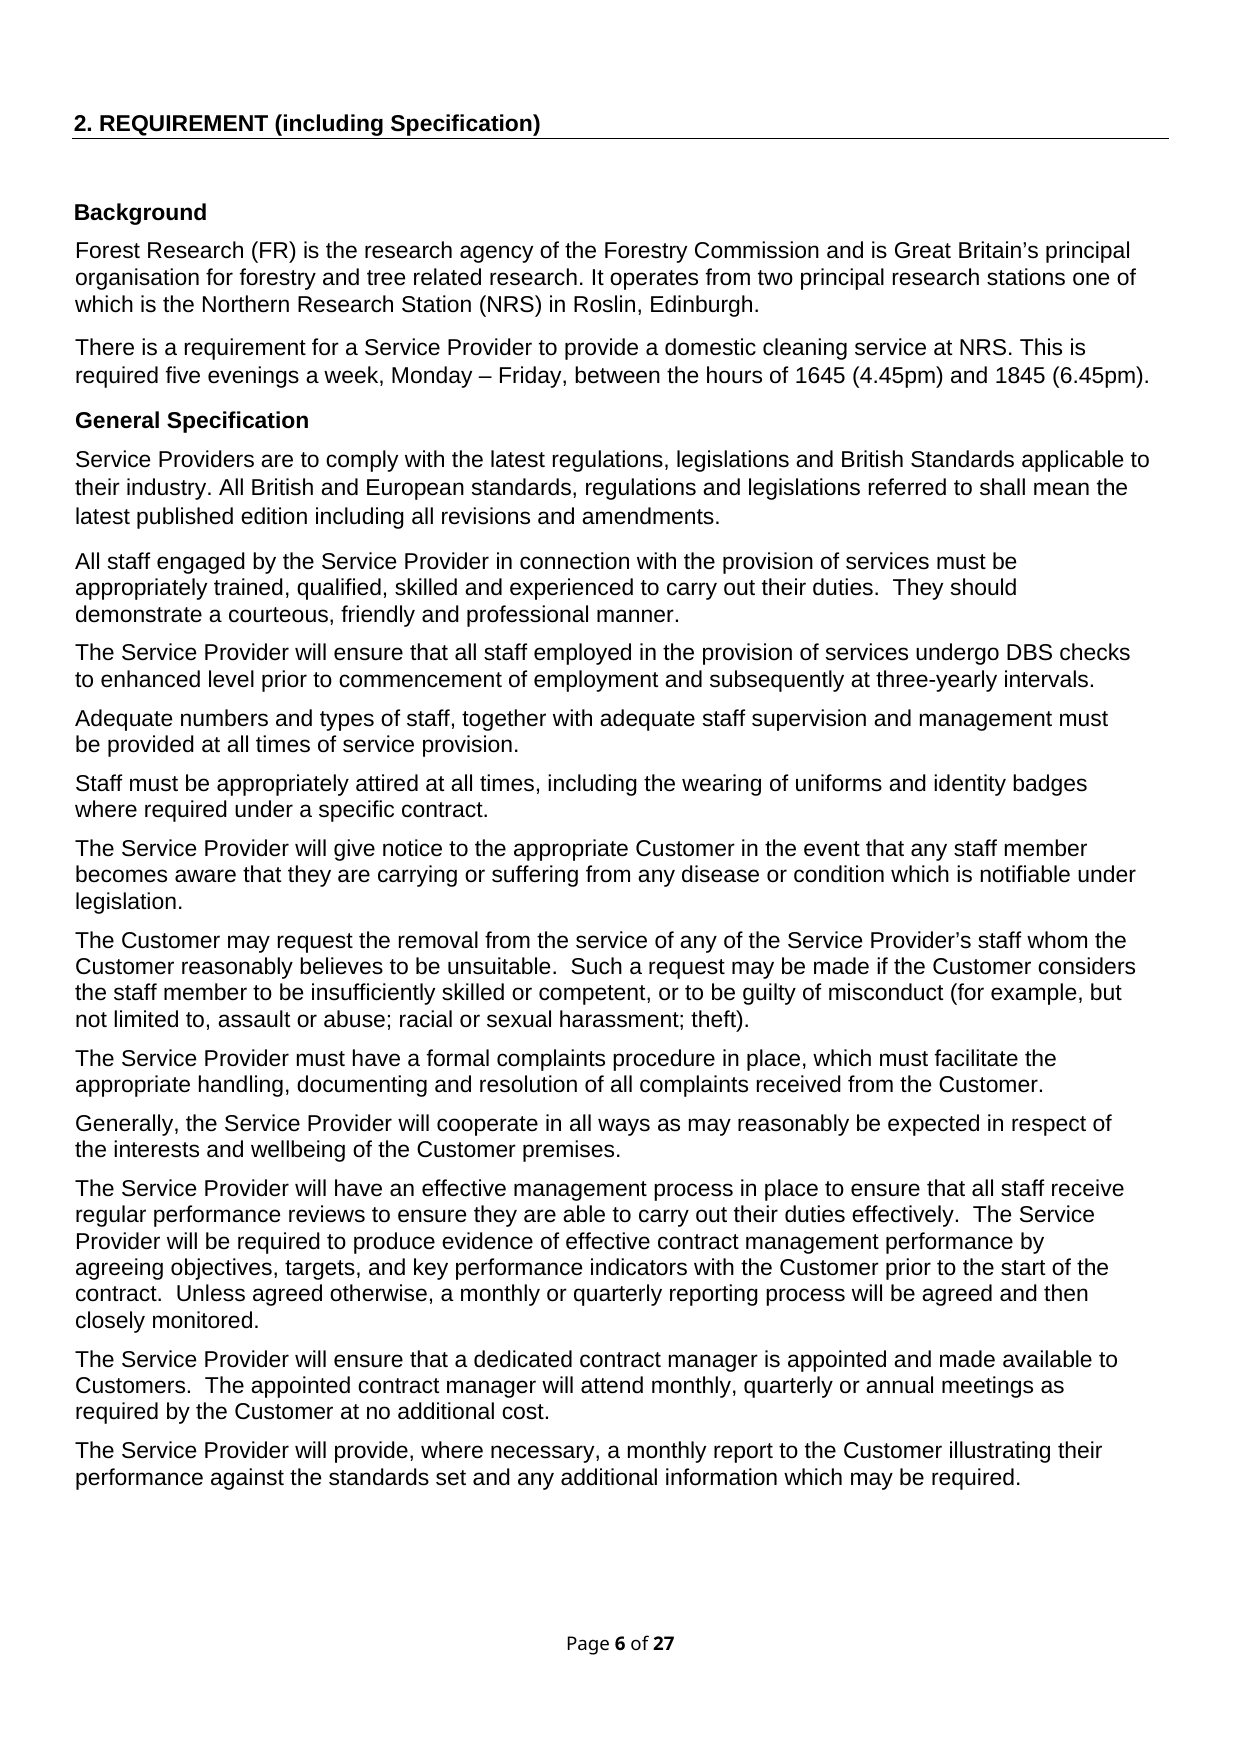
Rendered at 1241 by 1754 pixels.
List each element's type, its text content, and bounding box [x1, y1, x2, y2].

text Forest Research (FR) is the research agency of the Forestry Commission and is Great Britain’s principal organisation for forestry and tree related research. It operates from two principal research stations one of which is the Northern Research Station (NRS) in Roslin, Edinburgh. [75, 237, 1166, 318]
subtitle Background [73, 198, 1166, 225]
text All staff engaged by the Service Provider in connection with the provision of services must be appropriately trained, qualified, skilled and experienced to carry out their duties. They should demonstrate a courteous, friendly and professional manner. [75, 548, 1136, 627]
subtitle 2. REQUIREMENT (including Specification) [73, 110, 1166, 136]
text Generally, the Service Provider will cooperate in all ways as may reasonably be expected in respect of the interests and wellbeing of the Customer premises. [75, 1110, 1136, 1162]
text The Service Provider will have an effective management process in place to ensure that all staff receive regular performance reviews to ensure they are able to carry out their duties effectively. The Service Provider will be required to produce evidence of effective contract management performance by agreeing objectives, targets, and key performance indicators with the Customer prior to the start of the contract. Unless agreed otherwise, a monthly or quarterly reporting process will be agreed and then closely monitored. [75, 1175, 1136, 1333]
text There is a requirement for a Service Provider to provide a domestic cleaning service at NRS. This is required five evenings a week, Monday – Friday, between the hours of 1645 (4.45pm) and 1845 (6.45pm). [75, 333, 1166, 388]
text The Service Provider must have a formal complaints procedure in place, which must facilitate the appropriate handling, documenting and resolution of all complaints received from the Customer. [75, 1044, 1136, 1097]
text The Service Provider will ensure that all staff employed in the provision of services undergo DBS checks to enhanced level prior to commencement of employment and subsequently at three-yearly intervals. [75, 639, 1136, 692]
text The Customer may request the removal from the service of any of the Service Provider’s staff whom the Customer reasonably believes to be unsuitable. Such a request may be made if the Customer considers the staff member to be insufficiently skilled or competent, or to be guilty of misconduct (for example, but not limited to, assault or abuse; racial or sexual harassment; theft). [75, 927, 1136, 1032]
text The Service Provider will ensure that a dedicated contract manager is appointed and made available to Customers. The appointed contract manager will attend monthly, quarterly or annual meetings as required by the Customer at no additional cost. [75, 1346, 1136, 1424]
text Service Providers are to comply with the latest regulations, legislations and British Standards applicable to their industry. All British and European standards, regulations and legislations referred to shall mean the latest published edition including all revisions and amendments. [75, 446, 1166, 529]
list General Specification [75, 407, 1166, 433]
text Adequate numbers and types of staff, together with adequate staff supervision and management must be provided at all times of service provision. [75, 704, 1136, 757]
text The Service Provider will give notice to the appropriate Customer in the event that any staff member becomes aware that they are carrying or suffering from any disease or condition which is notifiable under legislation. [75, 835, 1136, 914]
text Staff must be appropriately attired at all times, including the wearing of uniforms and identity badges where required under a specific contract. [75, 770, 1136, 822]
text The Service Provider will provide, where necessary, a monthly report to the Customer illustrating their performance against the standards set and any additional information which may be required. [75, 1437, 1136, 1490]
